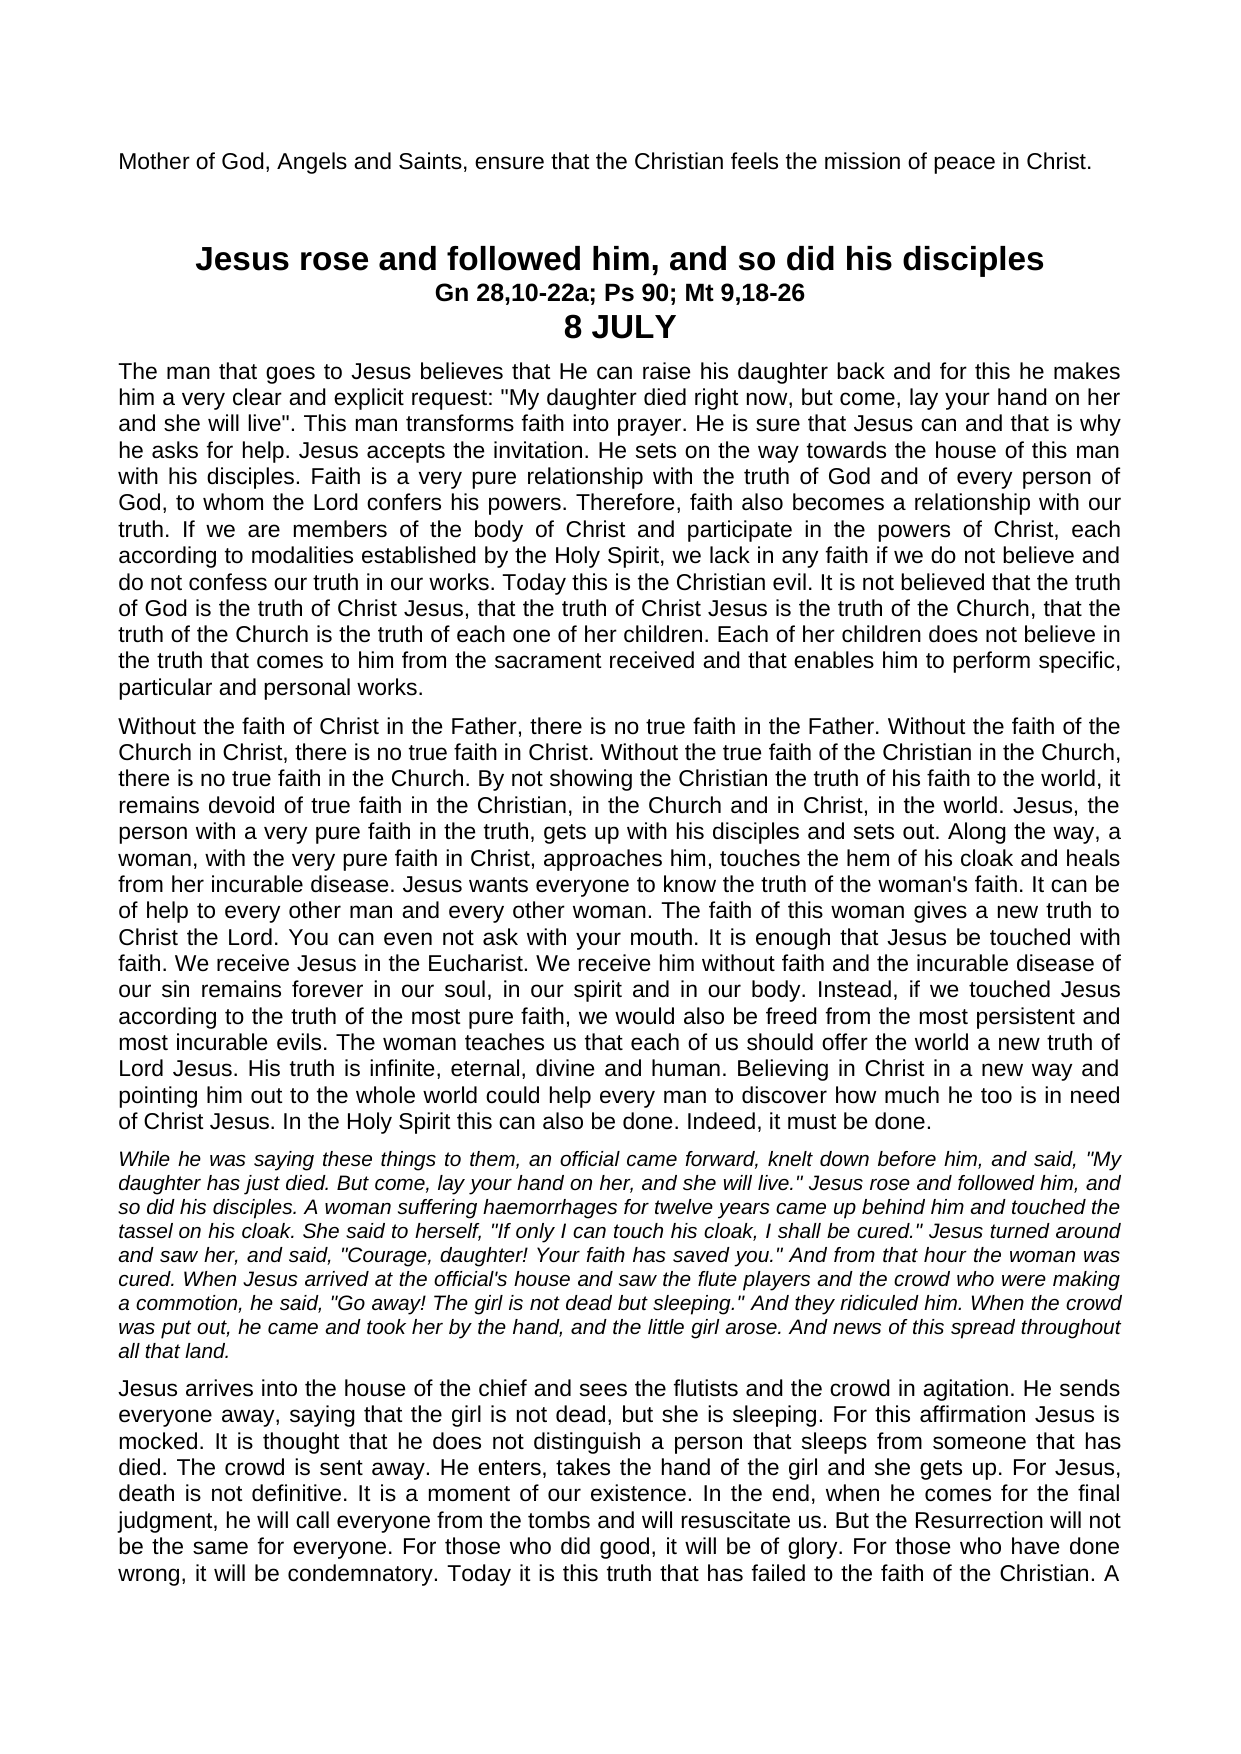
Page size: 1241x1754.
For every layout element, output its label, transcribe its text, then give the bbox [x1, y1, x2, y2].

subtitle Gn 28,10-22a; Ps 90; Mt 9,18-26 [118, 278, 1122, 307]
subtitle Jesus rose and followed him, and so did his disciples [118, 239, 1122, 278]
text While he was saying these things to them, an official came forward, knelt down before him, and said, "My daughter has just died. But come, lay your hand on her, and she will live." Jesus rose and followed him, and so did his disciples. A woman suffering haemorrhages for twelve years came up behind him and touched the tassel on his cloak. She said to herself, "If only I can touch his cloak, I shall be cured." Jesus turned around and saw her, and said, "Courage, daughter! Your faith has saved you." And from that hour the woman was cured. When Jesus arrived at the official's house and saw the flute players and the crowd who were making a commotion, he said, "Go away! The girl is not dead but sleeping." And they ridiculed him. When the crowd was put out, he came and took her by the hand, and the little girl arose. And news of this spread throughout all that land. [118, 1147, 1122, 1362]
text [118, 1375, 1122, 1586]
text Without the faith of Christ in the Father, there is no true faith in the Father. Without the faith of the Church in Christ, there is no true faith in Christ. Without the true faith of the Christian in the Church, there is no true faith in the Church. By not showing the Christian the truth of his faith to the world, it remains devoid of true faith in the Christian, in the Church and in Christ, in the world. Jesus, the person with a very pure faith in the truth, gets up with his disciples and sets out. Along the way, a woman, with the very pure faith in Christ, approaches him, touches the hem of his cloak and heals from her incurable disease. Jesus wants everyone to know the truth of the woman's faith. It can be of help to every other man and every other woman. The faith of this woman gives a new truth to Christ the Lord. You can even not ask with your mouth. It is enough that Jesus be touched with faith. We receive Jesus in the Eucharist. We receive him without faith and the incurable disease of our sin remains forever in our soul, in our spirit and in our body. Instead, if we touched Jesus according to the truth of the most pure faith, we would also be freed from the most persistent and most incurable evils. The woman teaches us that each of us should offer the world a new truth of Lord Jesus. His truth is infinite, eternal, divine and human. Believing in Christ in a new way and pointing him out to the whole world could help every man to discover how much he too is in need of Christ Jesus. In the Holy Spirit this can also be done. Indeed, it must be done. [118, 713, 1122, 1134]
subtitle 8 JULY [118, 307, 1122, 345]
text The man that goes to Jesus believes that He can raise his daughter back and for this he makes him a very clear and explicit request: "My daughter died right now, but come, lay your hand on her and she will live". This man transforms faith into prayer. He is sure that Jesus can and that is why he asks for help. Jesus accepts the invitation. He sets on the way towards the house of this man with his disciples. Faith is a very pure relationship with the truth of God and of every person of God, to whom the Lord confers his powers. Therefore, faith also becomes a relationship with our truth. If we are members of the body of Christ and participate in the powers of Christ, each according to modalities established by the Holy Spirit, we lack in any faith if we do not believe and do not confess our truth in our works. Today this is the Christian evil. It is not believed that the truth of God is the truth of Christ Jesus, that the truth of Christ Jesus is the truth of the Church, that the truth of the Church is the truth of each one of her children. Each of her children does not believe in the truth that comes to him from the sacrament received and that enables him to perform specific, particular and personal works. [118, 358, 1122, 700]
text Mother of God, Angels and Saints, ensure that the Christian feels the mission of peace in Christ. [118, 148, 1122, 174]
